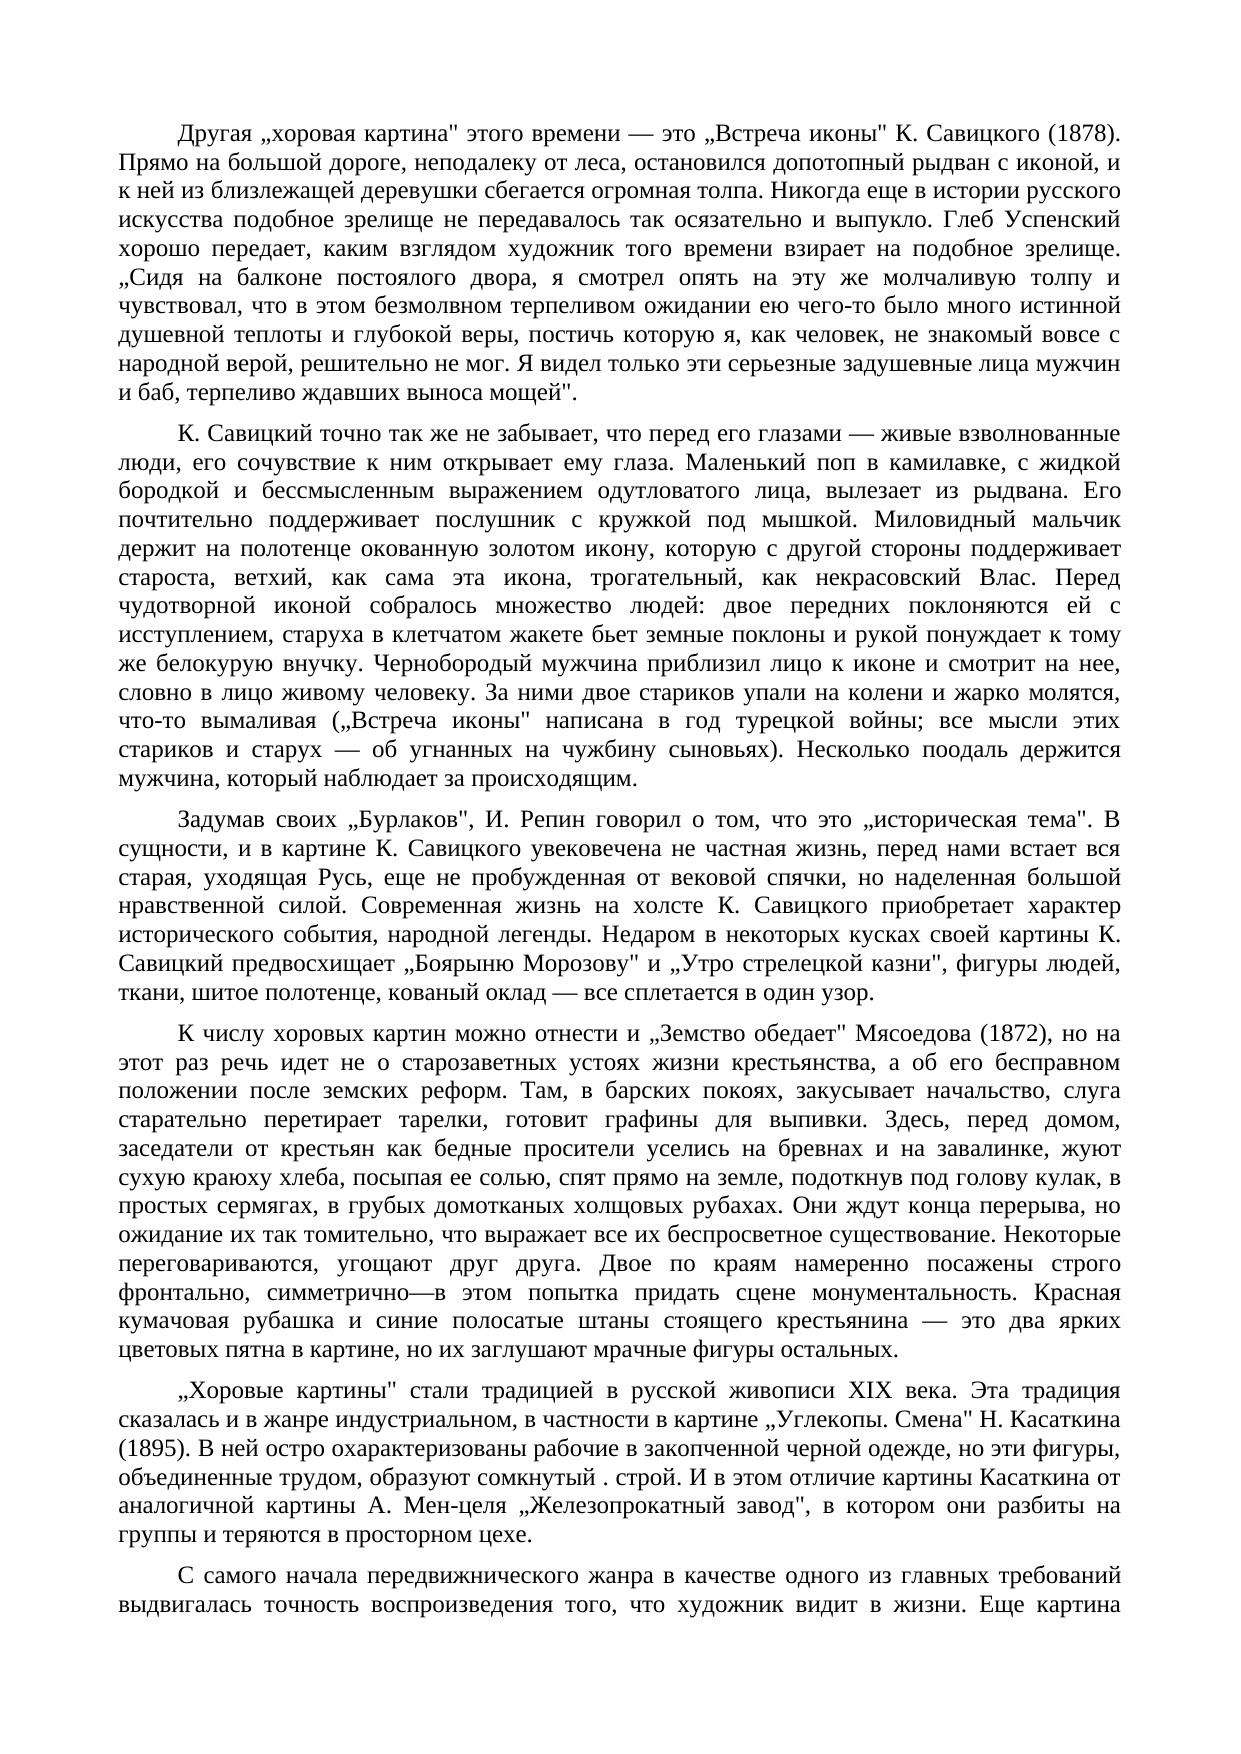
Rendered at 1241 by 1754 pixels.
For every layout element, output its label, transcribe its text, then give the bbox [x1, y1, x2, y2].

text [118, 1561, 1122, 1618]
text „Хоровые картины" стали традицией в русской живописи XIX века. Эта традиция сказалась и в жанре индустриальном, в частности в картине „Углекопы. Смена" Н. Касаткина (1895). В ней остро охарактеризованы рабочие в закопченной черной одежде, но эти фигуры, объединенные трудом, образуют сомкнутый . строй. И в этом отличие картины Касаткина от аналогичной картины А. Мен-целя „Железопрокатный завод", в котором они разбиты на группы и теряются в просторном цехе. [118, 1376, 1122, 1548]
text К числу хоровых картин можно отнести и „Земство обедает" Мясоедова (1872), но на этот раз речь идет не о старозаветных устоях жизни крестьянства, а об его бесправном положении после земских реформ. Там, в барских покоях, закусывает начальство, слуга старательно перетирает тарелки, готовит графины для выпивки. Здесь, перед домом, заседатели от крестьян как бедные просители уселись на бревнах и на завалинке, жуют сухую краюху хлеба, посыпая ее солью, спят прямо на земле, подоткнув под голову кулак, в простых сермягах, в грубых домотканых холщовых рубахах. Они ждут конца перерыва, но ожидание их так томительно, что выражает все их беспросветное существование. Некоторые переговариваются, угощают друг друга. Двое по краям намеренно посажены строго фронтально, симметрично—в этом попытка придать сцене монументальность. Красная кумачовая рубашка и синие полосатые штаны стоящего крестьянина — это два ярких цветовых пятна в картине, но их заглушают мрачные фигуры остальных. [118, 1018, 1122, 1363]
text Задумав своих „Бурлаков", И. Репин говорил о том, что это „историческая тема". В сущности, и в картине К. Савицкого увековечена не частная жизнь, перед нами встает вся старая, уходящая Русь, еще не пробужденная от вековой спячки, но наделенная большой нравственной силой. Современная жизнь на холсте К. Савицкого приобретает характер исторического события, народной легенды. Недаром в некоторых кусках своей картины К. Савицкий предвосхищает „Боярыню Морозову" и „Утро стрелецкой казни", фигуры людей, ткани, шитое полотенце, кованый оклад — все сплетается в один узор. [118, 804, 1122, 1006]
text Другая „хоровая картина" этого времени — это „Встреча иконы" К. Савицкого (1878). Прямо на большой дороге, неподалеку от леса, остановился допотопный рыдван с иконой, и к ней из близлежащей деревушки сбегается огромная толпа. Никогда еще в истории русского искусства подобное зрелище не передавалось так осязательно и выпукло. Глеб Успенский хорошо передает, каким взглядом художник того времени взирает на подобное зрелище. „Сидя на балконе постоялого двора, я смотрел опять на эту же молчаливую толпу и чувствовал, что в этом безмолвном терпеливом ожидании ею чего-то было много истинной душевной теплоты и глубокой веры, постичь которую я, как человек, не знакомый вовсе с народной верой, решительно не мог. Я видел только эти серьезные задушевные лица мужчин и баб, терпеливо ждавших выноса мощей". [118, 118, 1122, 406]
text К. Савицкий точно так же не забывает, что перед его глазами — живые взволнованные люди, его сочувствие к ним открывает ему глаза. Маленький поп в камилавке, с жидкой бородкой и бессмысленным выражением одутловатого лица, вылезает из рыдвана. Его почтительно поддерживает послушник с кружкой под мышкой. Миловидный мальчик держит на полотенце окованную золотом икону, которую с другой стороны поддерживает староста, ветхий, как сама эта икона, трогательный, как некрасовский Влас. Перед чудотворной иконой собралось множество людей: двое передних поклоняются ей с исступлением, старуха в клетчатом жакете бьет земные поклоны и рукой понуждает к тому же белокурую внучку. Чернобородый мужчина приблизил лицо к иконе и смотрит на нее, словно в лицо живому человеку. За ними двое стариков упали на колени и жарко молятся, что-то вымаливая („Встреча иконы" написана в год турецкой войны; все мысли этих стариков и старух — об угнанных на чужбину сыновьях). Несколько поодаль держится мужчина, который наблюдает за происходящим. [118, 418, 1122, 792]
